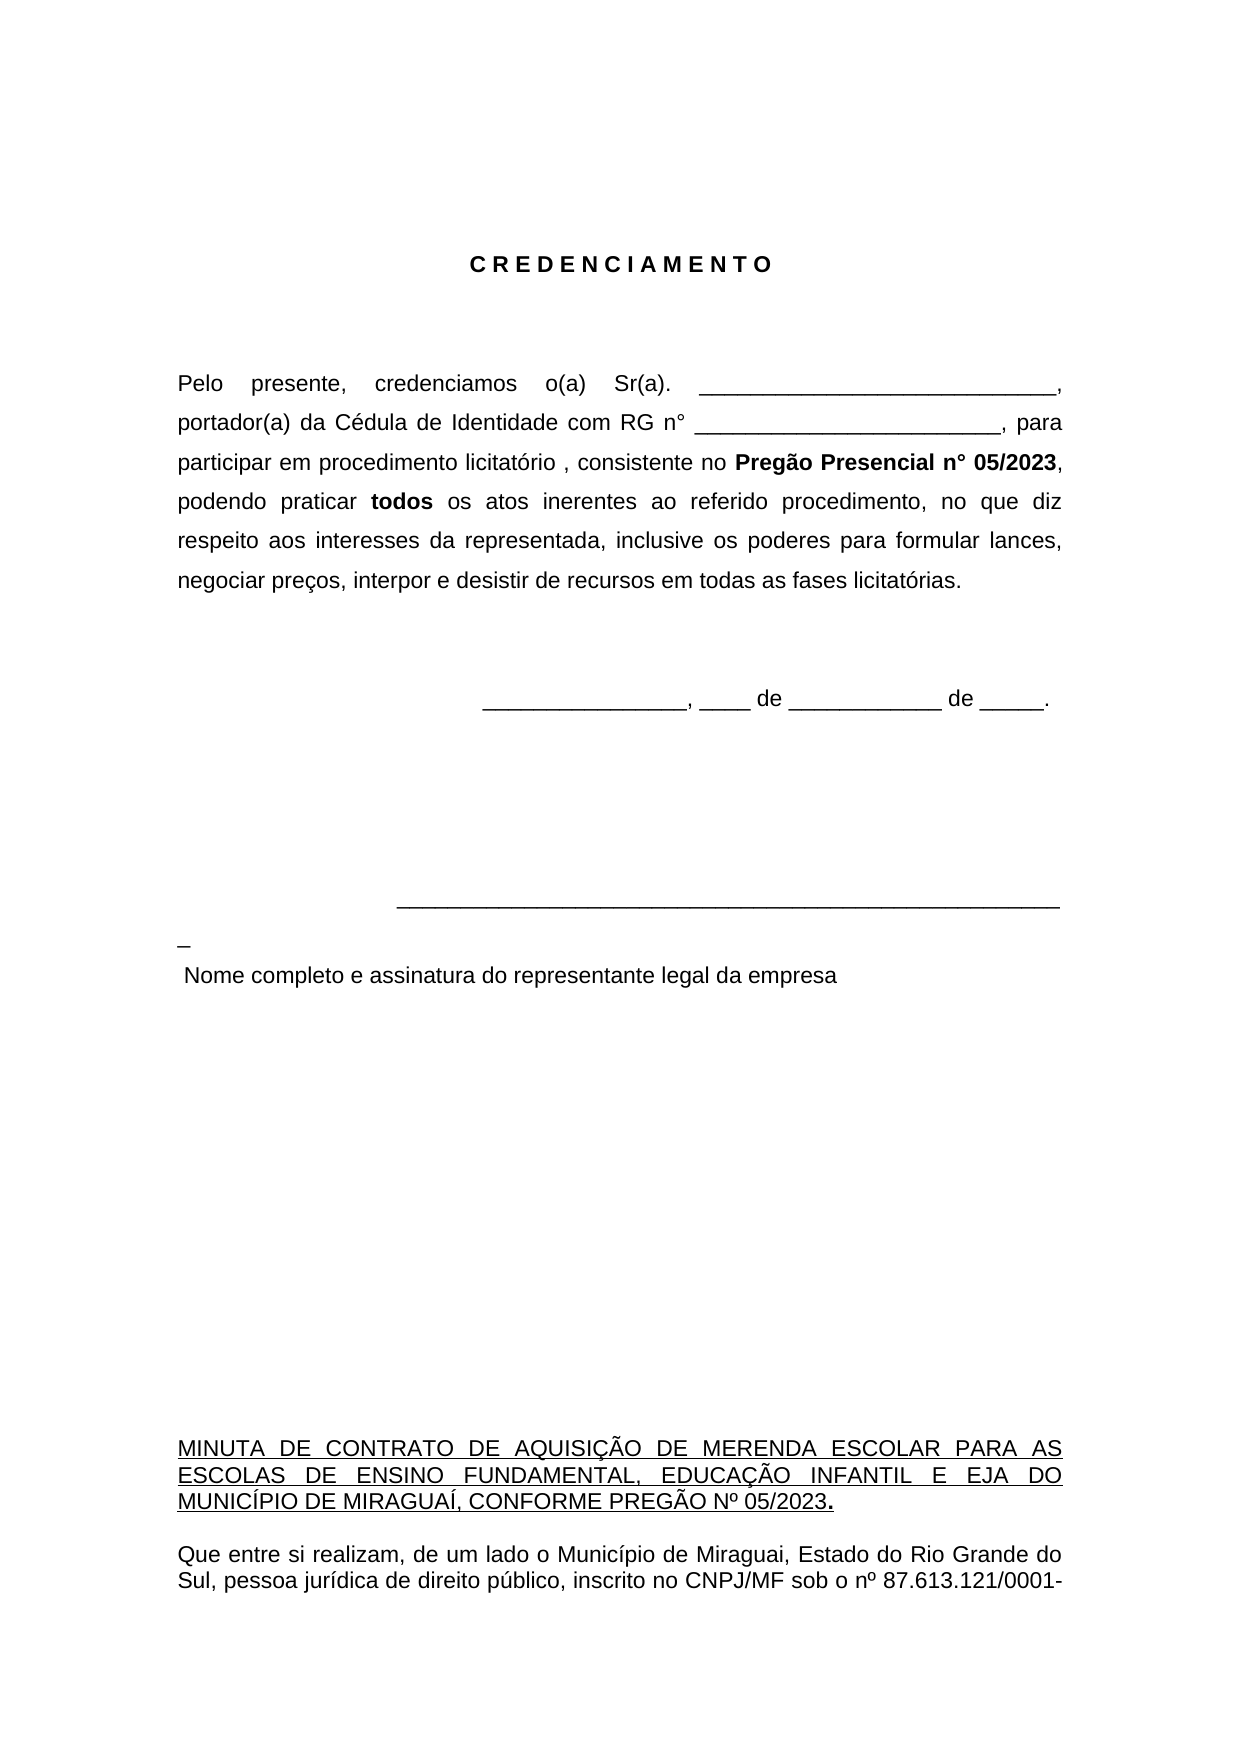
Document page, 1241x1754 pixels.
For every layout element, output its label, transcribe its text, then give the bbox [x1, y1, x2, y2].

text _____________________________________________________ [177, 883, 1063, 948]
text Pelo presente, credenciamos o(a) Sr(a). ____________________________, portador(a) da Cédula de Identidade com RG n° ________________________, para participar em procedimento licitatório , consistente no Pregão Presencial n° 05/2023, podendo praticar todos os atos inerentes ao referido procedimento, no que diz respeito aos interesses da representada, inclusive os poderes para formular lances, negociar preços, interpor e desistir de recursos em todas as fases licitatórias. [177, 369, 1063, 593]
text ________________, ____ de ____________ de _____. [177, 685, 1063, 712]
text C R E D E N C I A M E N T O [177, 251, 1063, 277]
text Nome completo e assinatura do representante legal da empresa [177, 962, 1063, 988]
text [177, 1541, 1063, 1593]
text MINUTA DE CONTRATO DE AQUISIÇÃO DE MERENDA ESCOLAR PARA AS ESCOLAS DE ENSINO FUNDAMENTAL, EDUCAÇÃO INFANTIL E EJA DO MUNICÍPIO DE MIRAGUAÍ, CONFORME PREGÃO Nº 05/2023. [177, 1459, 1063, 1485]
text MINUTA DE CONTRATO DE AQUISIÇÃO DE MERENDA ESCOLAR PARA AS ESCOLAS DE ENSINO FUNDAMENTAL, EDUCAÇÃO INFANTIL E EJA DO MUNICÍPIO DE MIRAGUAÍ, CONFORME PREGÃO Nº 05/2023. [177, 1435, 1063, 1458]
text MINUTA DE CONTRATO DE AQUISIÇÃO DE MERENDA ESCOLAR PARA AS ESCOLAS DE ENSINO FUNDAMENTAL, EDUCAÇÃO INFANTIL E EJA DO MUNICÍPIO DE MIRAGUAÍ, CONFORME PREGÃO Nº 05/2023. [177, 1486, 1063, 1514]
